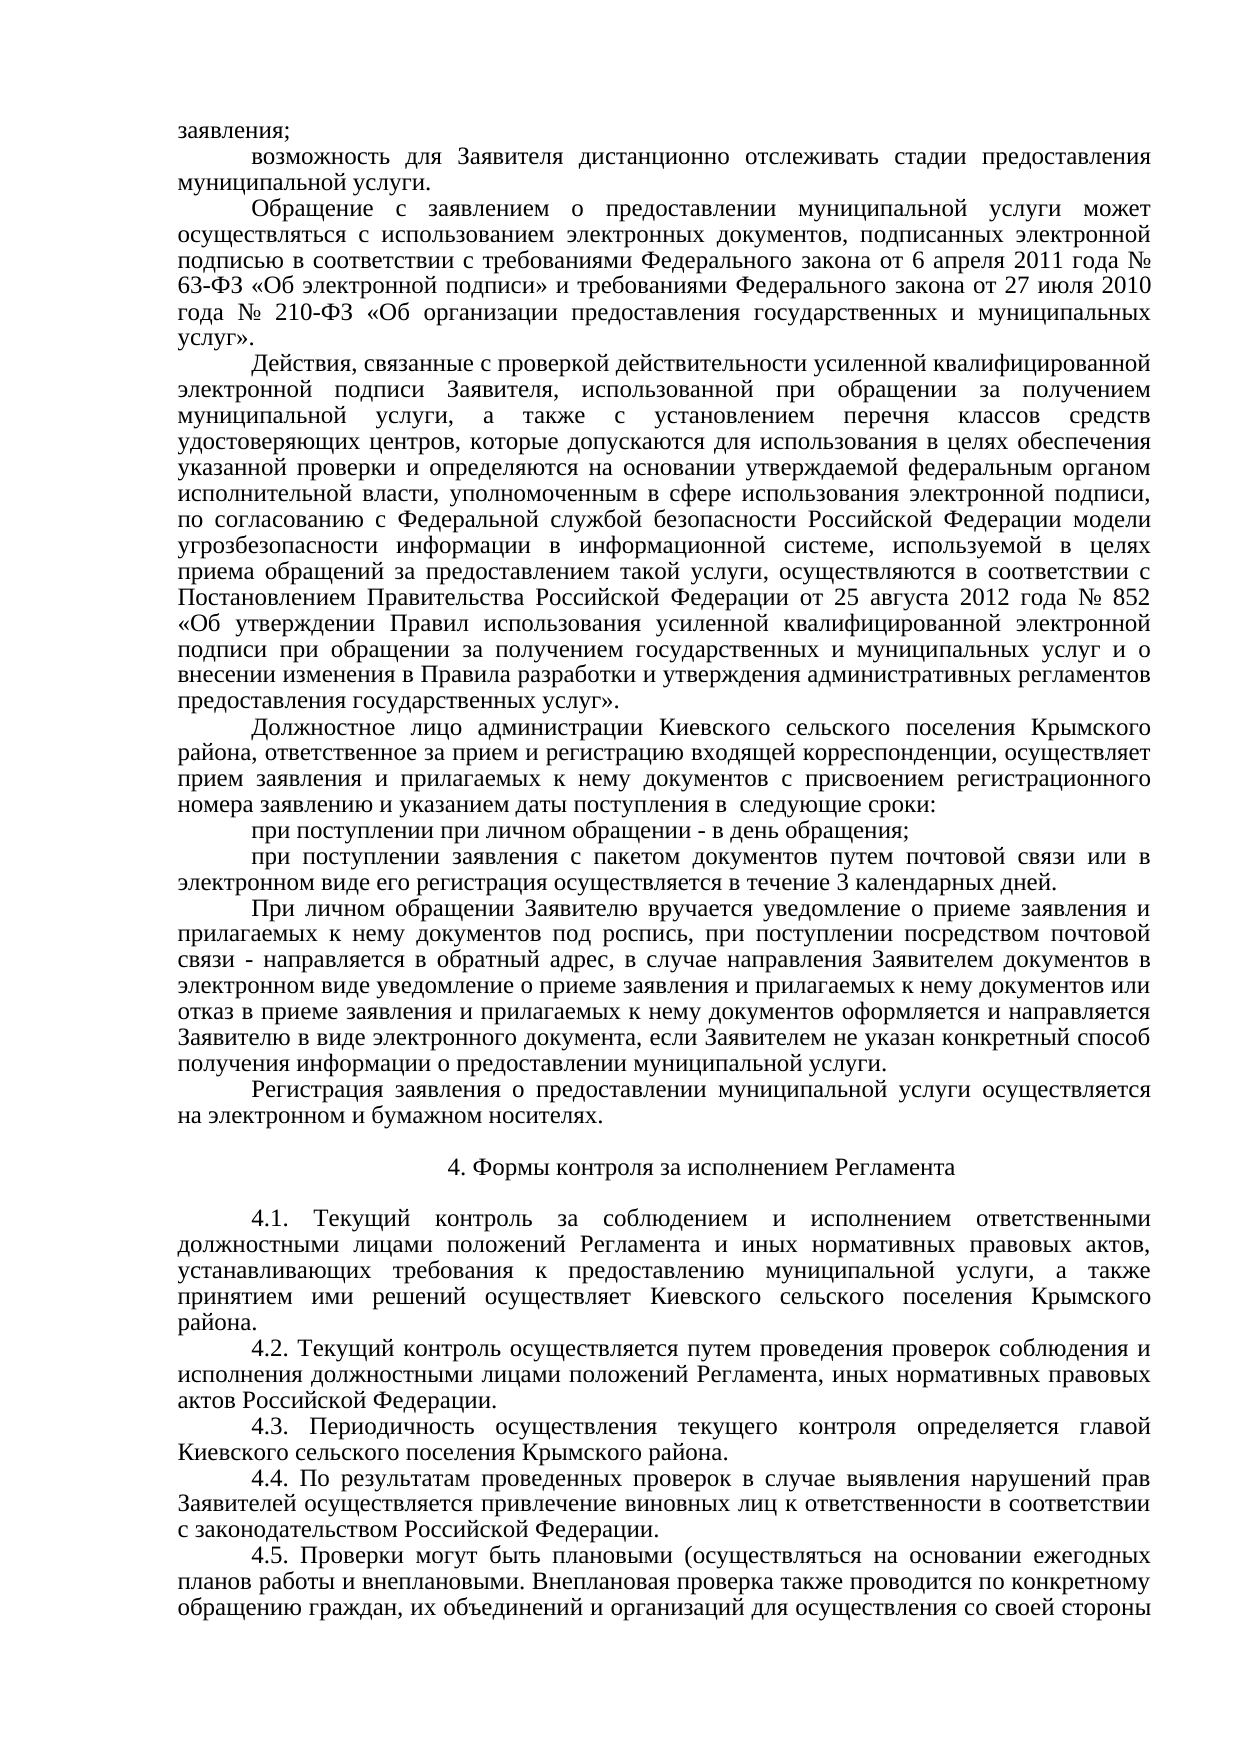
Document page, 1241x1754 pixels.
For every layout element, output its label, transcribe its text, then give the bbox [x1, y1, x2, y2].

text 4.1. Текущий контроль за соблюдением и исполнением ответственными должностными лицами положений Регламента и иных нормативных правовых актов, устанавливающих требования к предоставлению муниципальной услуги, а также принятием ими решений осуществляет Киевского сельского поселения Крымского района. [177, 1206, 1152, 1336]
text Должностное лицо администрации Киевского сельского поселения Крымского района, ответственное за прием и регистрацию входящей корреспонденции, осуществляет прием заявления и прилагаемых к нему документов с присвоением регистрационного номера заявлению и указанием даты поступления в следующие сроки: [177, 714, 1152, 818]
text Обращение с заявлением о предоставлении муниципальной услуги может осуществляться с использованием электронных документов, подписанных электронной подписью в соответствии с требованиями Федерального закона от 6 апреля 2011 года № 63-ФЗ «Об электронной подписи» и требованиями Федерального закона от 27 июля 2010 года № 210-ФЗ «Об организации предоставления государственных и муниципальных услуг». [177, 196, 1152, 351]
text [177, 118, 1152, 144]
text 4. Формы контроля за исполнением Регламента [177, 1154, 1152, 1180]
text При личном обращении Заявителю вручается уведомление о приеме заявления и прилагаемых к нему документов под роспись, при поступлении посредством почтовой связи - направляется в обратный адрес, в случае направления Заявителем документов в электронном виде уведомление о приеме заявления и прилагаемых к нему документов или отказ в приеме заявления и прилагаемых к нему документов оформляется и направляется Заявителю в виде электронного документа, если Заявителем не указан конкретный способ получения информации о предоставлении муниципальной услуги. [177, 896, 1152, 1077]
text 4.2. Текущий контроль осуществляется путем проведения проверок соблюдения и исполнения должностными лицами положений Регламента, иных нормативных правовых актов Российской Федерации. [177, 1336, 1152, 1413]
text 4.4. По результатам проведенных проверок в случае выявления нарушений прав Заявителей осуществляется привлечение виновных лиц к ответственности в соответствии с законодательством Российской Федерации. [177, 1465, 1152, 1543]
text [177, 1543, 1152, 1621]
text при поступлении заявления с пакетом документов путем почтовой связи или в электронном виде его регистрация осуществляется в течение 3 календарных дней. [177, 844, 1152, 896]
text 4.3. Периодичность осуществления текущего контроля определяется главой Киевского сельского поселения Крымского района. [177, 1413, 1152, 1465]
text Регистрация заявления о предоставлении муниципальной услуги осуществляется на электронном и бумажном носителях. [177, 1077, 1152, 1129]
text при поступлении при личном обращении - в день обращения; [177, 818, 1152, 844]
text Действия, связанные с проверкой действительности усиленной квалифицированной электронной подписи Заявителя, использованной при обращении за получением муниципальной услуги, а также с установлением перечня классов средств удостоверяющих центров, которые допускаются для использования в целях обеспечения указанной проверки и определяются на основании утверждаемой федеральным органом исполнительной власти, уполномоченным в сфере использования электронной подписи, по согласованию с Федеральной службой безопасности Российской Федерации модели угрозбезопасности информации в информационной системе, используемой в целях приема обращений за предоставлением такой услуги, осуществляются в соответствии с Постановлением Правительства Российской Федерации от 25 августа 2012 года № 852 «Об утверждении Правил использования усиленной квалифицированной электронной подписи при обращении за получением государственных и муниципальных услуг и о внесении изменения в Правила разработки и утверждения административных регламентов предоставления государственных услуг». [177, 351, 1152, 714]
text возможность для Заявителя дистанционно отслеживать стадии предоставления муниципальной услуги. [177, 144, 1152, 196]
